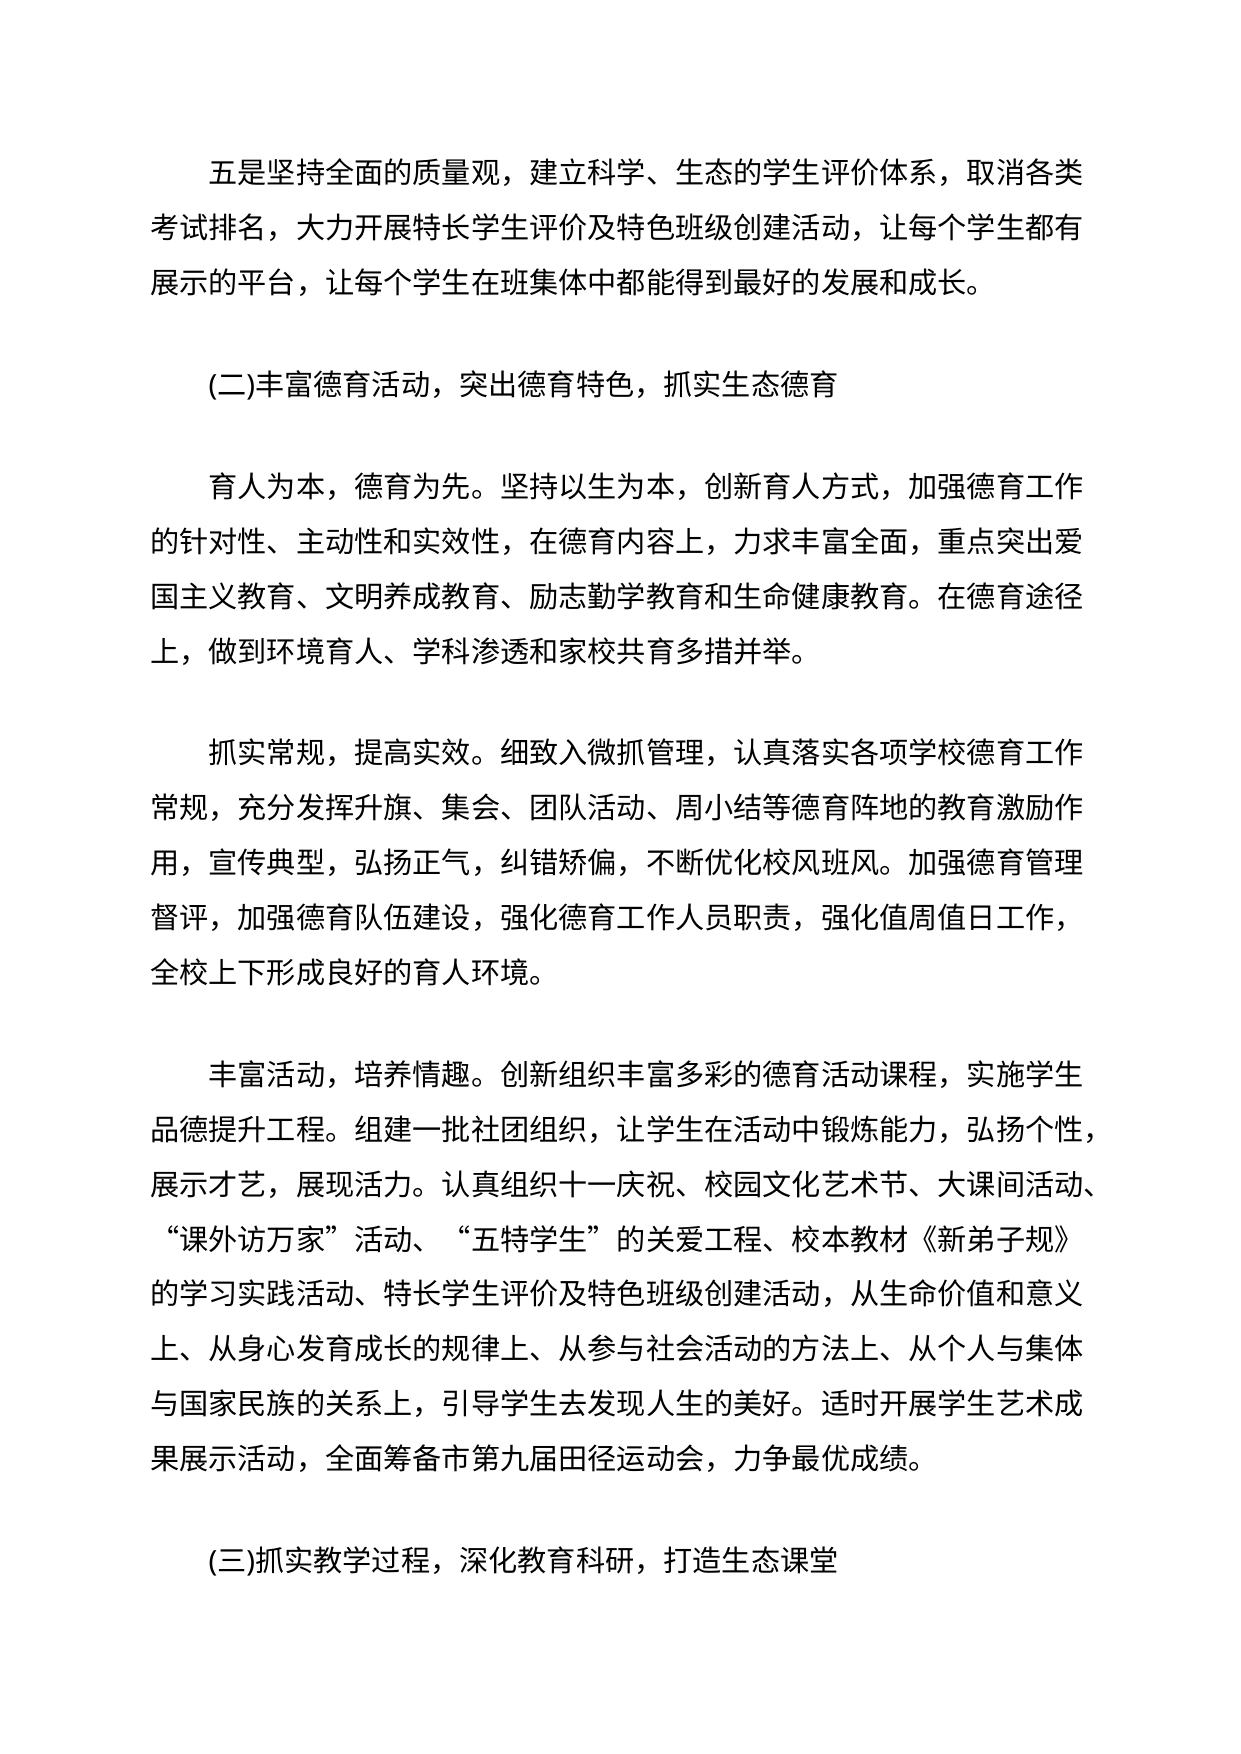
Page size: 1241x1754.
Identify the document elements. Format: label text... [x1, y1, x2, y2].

text 丰富活动，培养情趣。创新组织丰富多彩的德育活动课程，实施学生品德提升工程。组建一批社团组织，让学生在活动中锻炼能力，弘扬个性，展示才艺，展现活力。认真组织十一庆祝、校园文化艺术节、大课间活动、“课外访万家”活动、“五特学生”的关爱工程、校本教材《新弟子规》的学习实践活动、特长学生评价及特色班级创建活动，从生命价值和意义上、从身心发育成长的规律上、从参与社会活动的方法上、从个人与集体与国家民族的关系上，引导学生去发现人生的美好。适时开展学生艺术成果展示活动，全面筹备市第九届田径运动会，力争最优成绩。 [150, 1051, 1090, 1478]
text 育人为本，德育为先。坚持以生为本，创新育人方式，加强德育工作的针对性、主动性和实效性，在德育内容上，力求丰富全面，重点突出爱国主义教育、文明养成教育、励志勤学教育和生命健康教育。在德育途径上，做到环境育人、学科渗透和家校共育多措并举。 [150, 463, 1090, 671]
text 抓实常规，提高实效。细致入微抓管理，认真落实各项学校德育工作常规，充分发挥升旗、集会、团队活动、周小结等德育阵地的教育激励作用，宣传典型，弘扬正气，纠错矫偏，不断优化校风班风。加强德育管理督评，加强德育队伍建设，强化德育工作人员职责，强化值周值日工作，全校上下形成良好的育人环境。 [150, 730, 1090, 992]
text 五是坚持全面的质量观，建立科学、生态的学生评价体系，取消各类考试排名，大力开展特长学生评价及特色班级创建活动，让每个学生都有展示的平台，让每个学生在班集体中都能得到最好的发展和成长。 [150, 150, 1090, 302]
text (二)丰富德育活动，突出德育特色，抓实生态德育 [150, 362, 1090, 404]
text (三)抓实教学过程，深化教育科研，打造生态课堂 [150, 1537, 1090, 1580]
